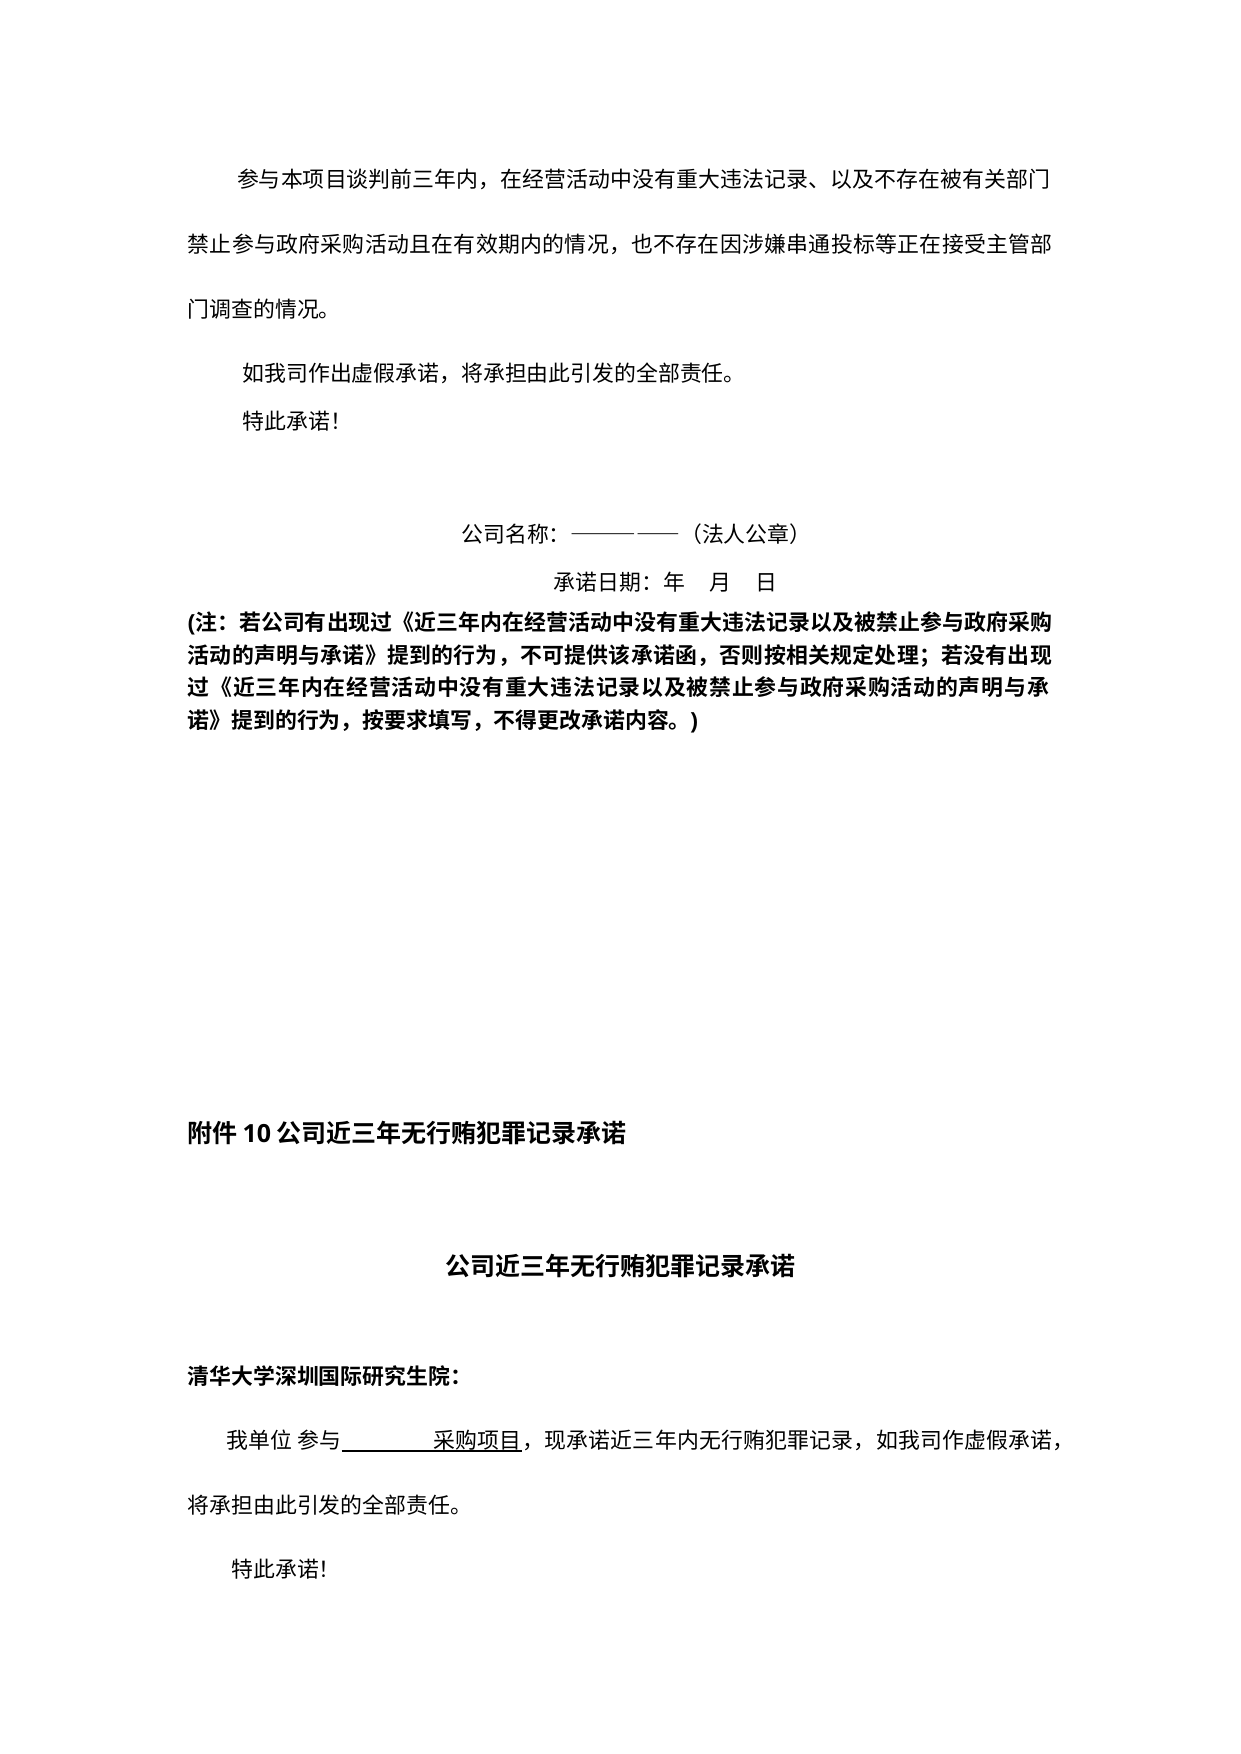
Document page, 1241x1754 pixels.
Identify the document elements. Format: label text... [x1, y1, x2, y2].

text 如我司作出虚假承诺，将承担由此引发的全部责任。 [187, 356, 1053, 388]
text 承诺日期：年 月 日 [187, 564, 1053, 597]
text 参与本项目谈判前三年内，在经营活动中没有重大违法记录、以及不存在被有关部门禁止参与政府采购活动且在有效期内的情况，也不存在因涉嫌串通投标等正在接受主管部门调查的情况。 [187, 162, 1053, 324]
text 清华大学深圳国际研究生院： [187, 1359, 1053, 1391]
text 公司名称：—————（法人公章） [187, 516, 960, 549]
text 附件10公司近三年无行贿犯罪记录承诺 [187, 1113, 1053, 1149]
text (注：若公司有出现过《近三年内在经营活动中没有重大违法记录以及被禁止参与政府采购活动的声明与承诺》提到的行为，不可提供该承诺函，否则按相关规定处理；若没有出现过《近三年内在经营活动中没有重大违法记录以及被禁止参与政府采购活动的声明与承诺》提到的行为，按要求填写，不得更改承诺内容。) [187, 605, 1053, 735]
text 我单位 参与 采购项目，现承诺近三年内无行贿犯罪记录，如我司作虚假承诺，将承担由此引发的全部责任。 [187, 1423, 1053, 1520]
text 特此承诺！ [231, 1552, 1053, 1584]
text 特此承诺！ [187, 404, 1053, 435]
text 公司近三年无行贿犯罪记录承诺 [187, 1232, 1053, 1297]
